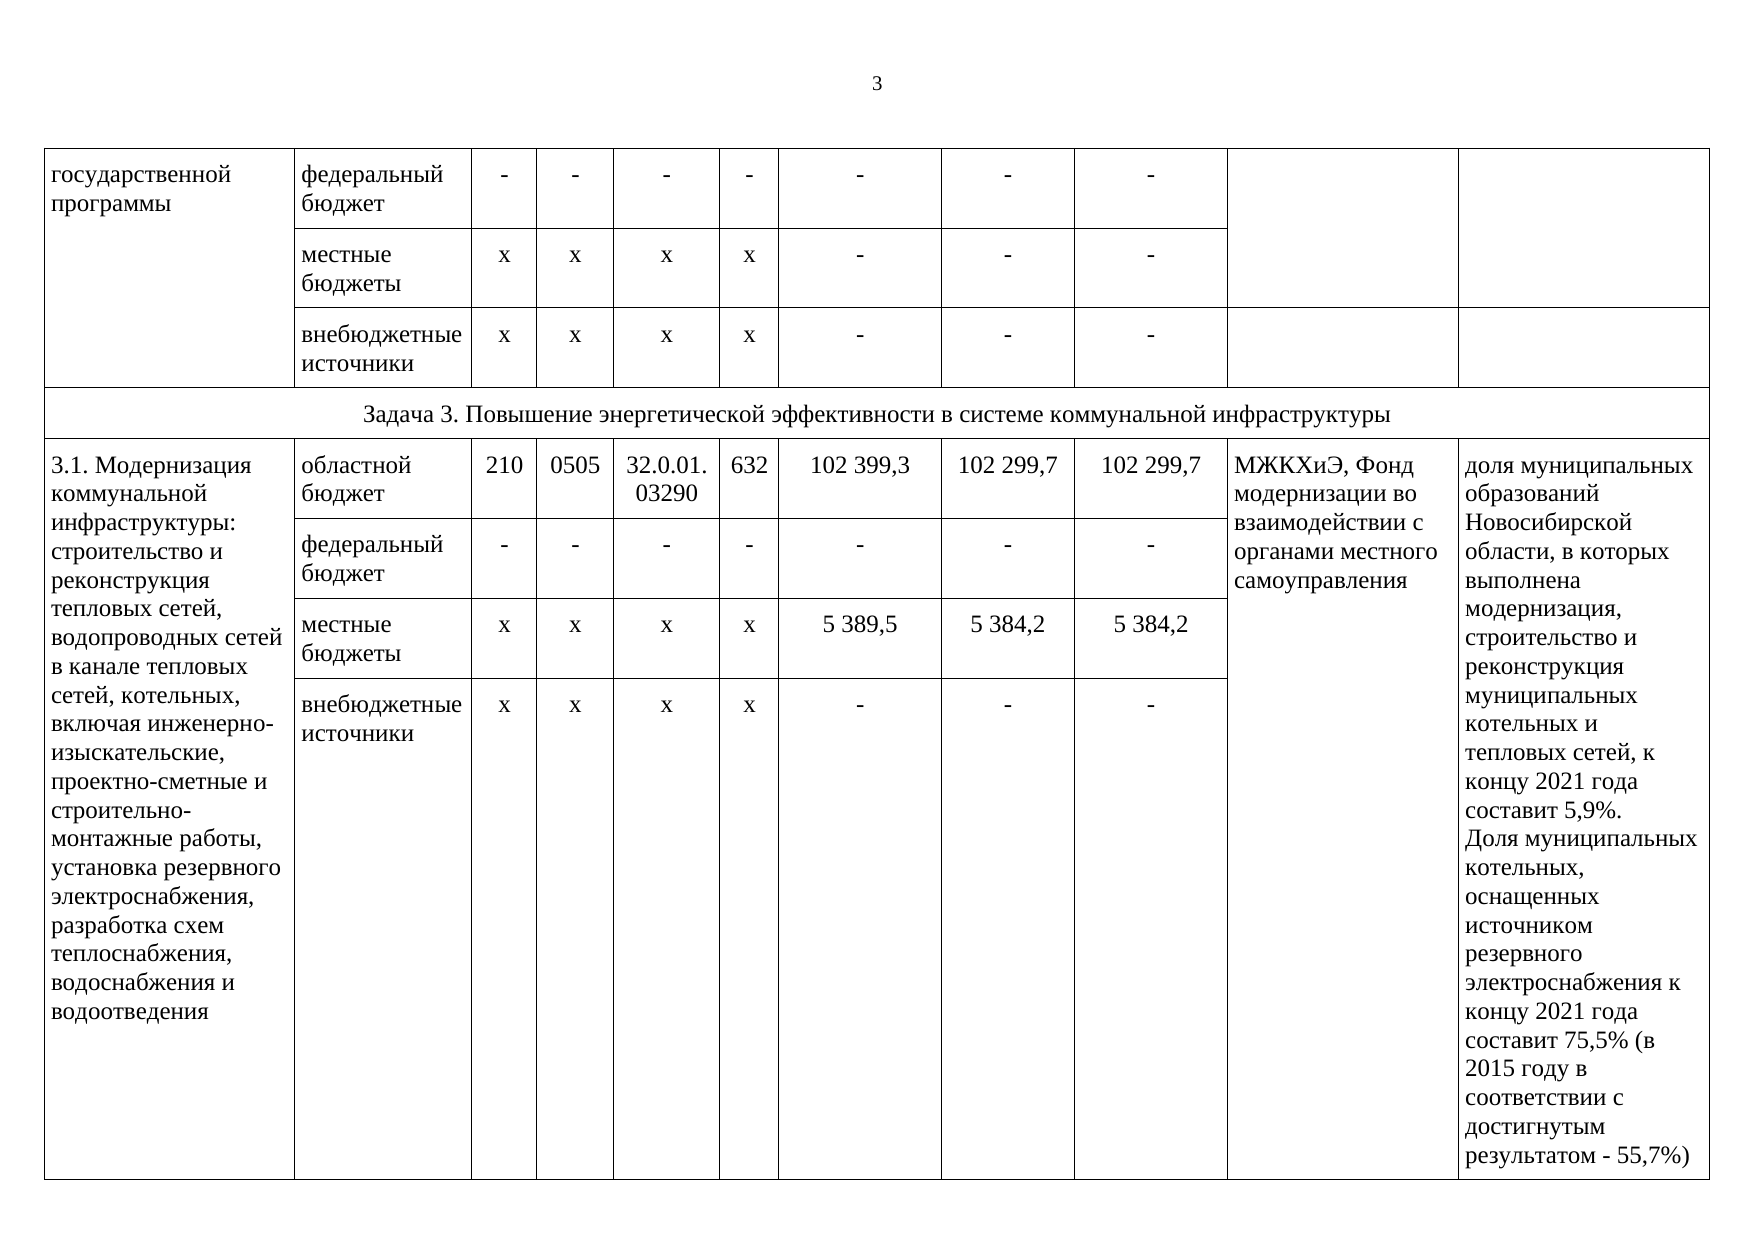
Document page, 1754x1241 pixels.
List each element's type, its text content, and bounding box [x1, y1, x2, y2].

table_cell - [942, 308, 1074, 387]
table_cell x [614, 599, 719, 677]
table_cell местные бюджеты [295, 599, 471, 677]
table_cell x [472, 679, 536, 1179]
table_cell - [1075, 229, 1227, 307]
table_cell [1228, 308, 1458, 387]
table_cell x [537, 599, 613, 677]
table_cell 102 399,3 [779, 439, 941, 518]
table_cell областной бюджет [295, 439, 471, 518]
table_cell - [942, 519, 1074, 598]
table_cell местные бюджеты [295, 229, 471, 307]
table_cell x [472, 599, 536, 677]
table_cell 5 384,2 [1075, 599, 1227, 677]
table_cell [45, 149, 294, 387]
table_cell 32.0.01.03290 [614, 439, 719, 518]
table_cell - [720, 519, 778, 598]
table_cell - [1075, 519, 1227, 598]
table_cell x [537, 679, 613, 1179]
table_cell - [779, 149, 941, 227]
table_cell x [472, 229, 536, 307]
table_cell 5 384,2 [942, 599, 1074, 677]
table_cell x [720, 308, 778, 387]
table_cell - [472, 149, 536, 227]
table_cell внебюджетные источники [295, 679, 471, 1179]
table_cell - [942, 149, 1074, 227]
table_cell 632 [720, 439, 778, 518]
table_cell - [1075, 679, 1227, 1179]
table_cell - [720, 149, 778, 227]
table_cell - [614, 149, 719, 227]
table_cell x [614, 679, 719, 1179]
table_cell федеральный бюджет [295, 519, 471, 598]
table_cell - [537, 519, 613, 598]
table_cell - [779, 519, 941, 598]
table_cell МЖКХиЭ, Фонд модернизации во взаимодействии с органами местного самоуправления [1228, 439, 1458, 1179]
table_cell x [472, 308, 536, 387]
table_cell [1228, 149, 1458, 307]
table_cell федеральный бюджет [295, 149, 471, 227]
table_cell - [537, 149, 613, 227]
table_cell - [779, 229, 941, 307]
table_cell - [1075, 308, 1227, 387]
table_cell x [537, 308, 613, 387]
table_cell x [537, 229, 613, 307]
table_cell 102 299,7 [942, 439, 1074, 518]
table_cell [1459, 308, 1709, 387]
table_cell x [614, 308, 719, 387]
table_cell x [720, 679, 778, 1179]
table_cell x [1459, 149, 1709, 307]
table_cell x [720, 229, 778, 307]
table_cell внебюджетные источники [295, 308, 471, 387]
table_cell - [472, 519, 536, 598]
table_cell Задача 3. Повышение энергетической эффективности в системе коммунальной инфраструктуры [45, 388, 1709, 438]
table_cell доля муниципальных образований Новосибирской области, в которых выполнена модернизация, строительство и реконструкция муниципальных котельных и тепловых сетей, к концу 2021 года составит 5,9%. Доля муниципальных котельных, оснащенных источником резервного электроснабжения к концу 2021 года составит 75,5% (в 2015 году в соответствии с достигнутым результатом - 55,7%) [1459, 439, 1709, 1179]
table_cell 102 299,7 [1075, 439, 1227, 518]
table_cell x [720, 599, 778, 677]
table_cell - [942, 679, 1074, 1179]
table_cell 210 [472, 439, 536, 518]
table_cell - [1075, 149, 1227, 227]
table_cell 0505 [537, 439, 613, 518]
table_cell 3.1. Модернизация коммунальной инфраструктуры: строительство и реконструкция тепловых сетей, водопроводных сетей в канале тепловых сетей, котельных, включая инженерно-изыскательские, проектно-сметные и строительно-монтажные работы, установка резервного электроснабжения, разработка схем теплоснабжения, водоснабжения и водоотведения [45, 439, 294, 1179]
table_cell 5 389,5 [779, 599, 941, 677]
table_cell - [779, 308, 941, 387]
table_cell - [614, 519, 719, 598]
table_cell - [779, 679, 941, 1179]
table_cell - [942, 229, 1074, 307]
table_cell x [614, 229, 719, 307]
